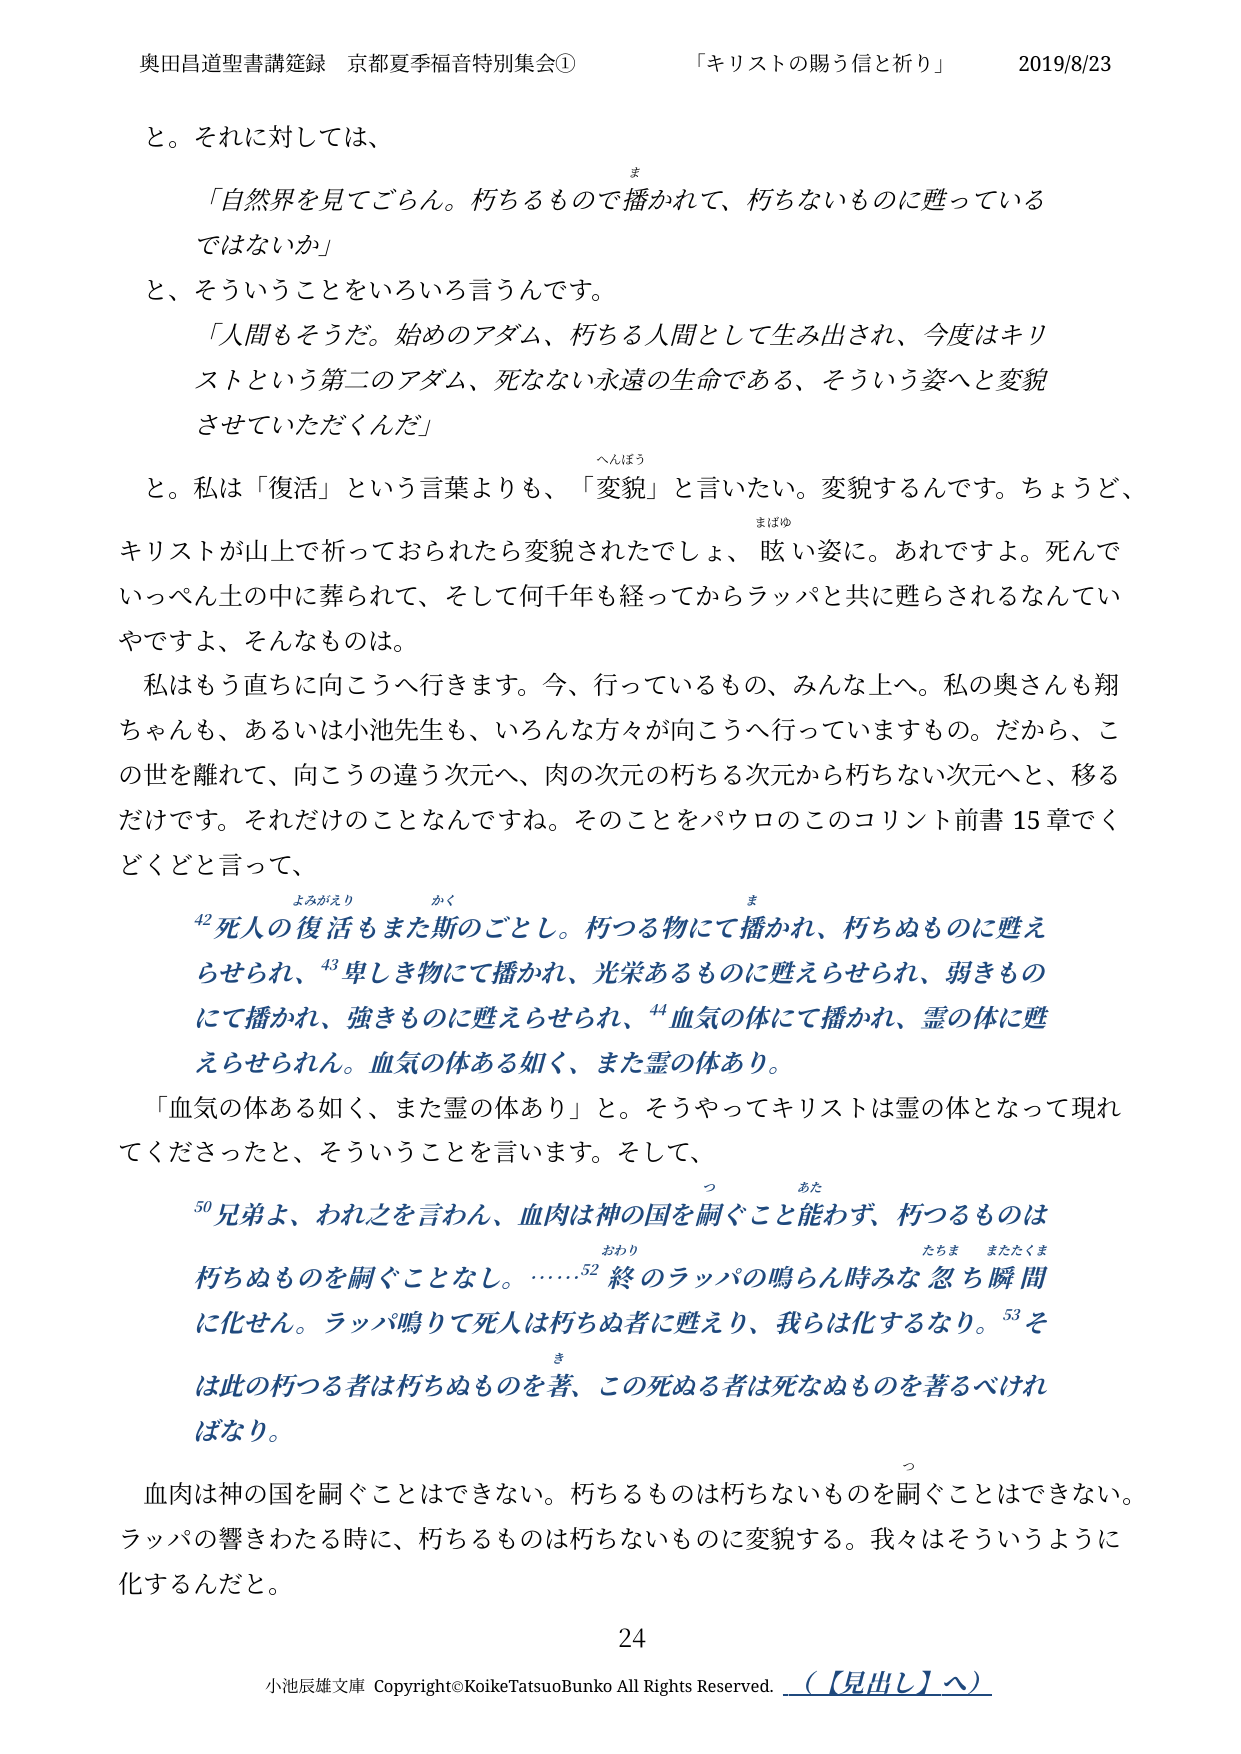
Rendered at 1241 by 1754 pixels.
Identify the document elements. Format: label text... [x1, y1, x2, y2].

text 42死人のもまたのごとし。朽つる物にてかれ、朽ちぬものに甦えらせられ、43卑しき物にて播かれ、光栄あるものに甦えらせられ、弱きものにて播かれ、強きものに甦えらせられ、44血気の体にて播かれ、霊の体に甦えらせられん。血気の体ある如く、また霊の体あり。 [193, 891, 1047, 1079]
text 私はもう直ちに向こうへ行きます。今、行っているもの、みんな上へ。私の奥さんも翔ちゃんも、あるいは小池先生も、いろんな方々が向こうへ行っていますもの。だから、この世を離れて、向こうの違う次元へ、肉の次元の朽ちる次元から朽ちない次元へと、移るだけです。それだけのことなんですね。そのことをパウロのこのコリント前書15章でくどくどと言って、 [118, 666, 1122, 882]
text 「自然界を見てごらん。朽ちるものでかれて、朽ちないものに甦っているではないか」 [193, 163, 1047, 262]
text 血肉は神の国を嗣ぐことはできない。朽ちるものは朽ちないものをぐことはできない。ラッパの響きわたる時に、朽ちるものは朽ちないものに変貌する。我々はそういうように化するんだと。 [118, 1457, 1122, 1600]
text と、そういうことをいろいろ言うんです。 [118, 271, 1122, 307]
text 「血気の体ある如く、また霊の体あり」と。そうやってキリストは霊の体となって現れてくださったと、そういうことを言います。そして、 [118, 1088, 1122, 1169]
text 「人間もそうだ。始めのアダム、朽ちる人間として生み出され、今度はキリストという第二のアダム、死なない永遠の生命である、そういう姿へと変貌させていただくんだ」 [193, 316, 1047, 441]
text 50兄弟よ、われ之を言わん、血肉は神の国をぐことわず、朽つるものは朽ちぬものを嗣ぐことなし。……52のラッパの鳴らん時みなちに化せん。ラッパ鳴りて死人は朽ちぬ者に甦えり、我らは化するなり。53そは此の朽つる者は朽ちぬものを、この死ぬる者は死なぬものを著るべければなり。 [193, 1178, 1047, 1448]
text と。それに対しては、 [118, 118, 1122, 154]
text と。私は「復活」という言葉よりも、「」と言いたい。変貌するんです。ちょうど、キリストが山上で祈っておられたら変貌されたでしょ、い姿に。あれですよ。死んでいっぺん土の中に葬られて、そして何千年も経ってからラッパと共に甦らされるなんていやですよ、そんなものは。 [118, 450, 1122, 657]
